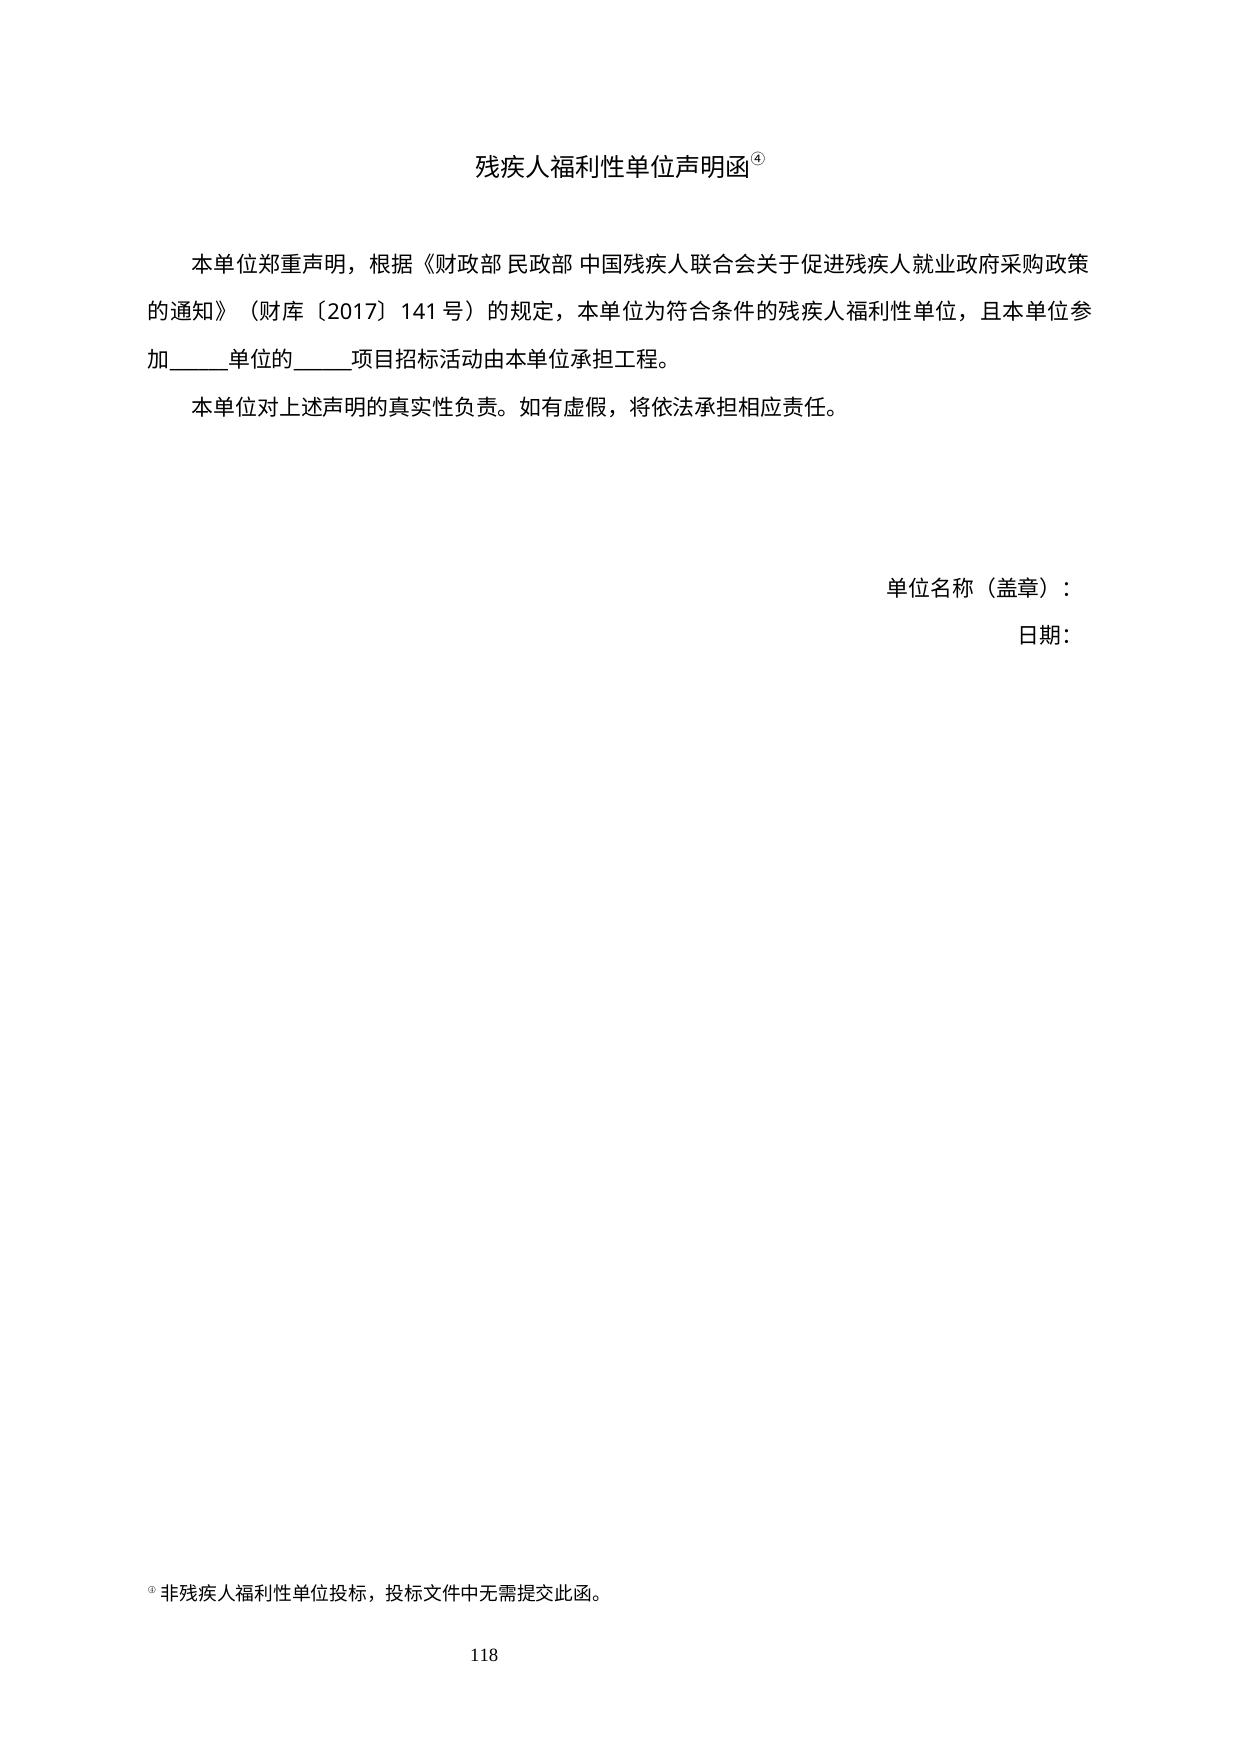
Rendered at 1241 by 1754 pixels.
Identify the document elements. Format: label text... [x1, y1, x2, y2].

text 本单位郑重声明，根据《财政部 民政部 中国残疾人联合会关于促进残疾人就业政府采购政策的通知》（财库〔2017〕141号）的规定，本单位为符合条件的残疾人福利性单位，且本单位参加______单位的______项目招标活动由本单位承担工程。 [148, 247, 1092, 374]
text 残疾人福利性单位声明函 [148, 148, 1092, 184]
text 单位名称（盖章）： [148, 571, 1083, 603]
text 日期： [148, 618, 1083, 650]
text 本单位对上述声明的真实性负责。如有虚假，将依法承担相应责任。 [148, 389, 1092, 421]
